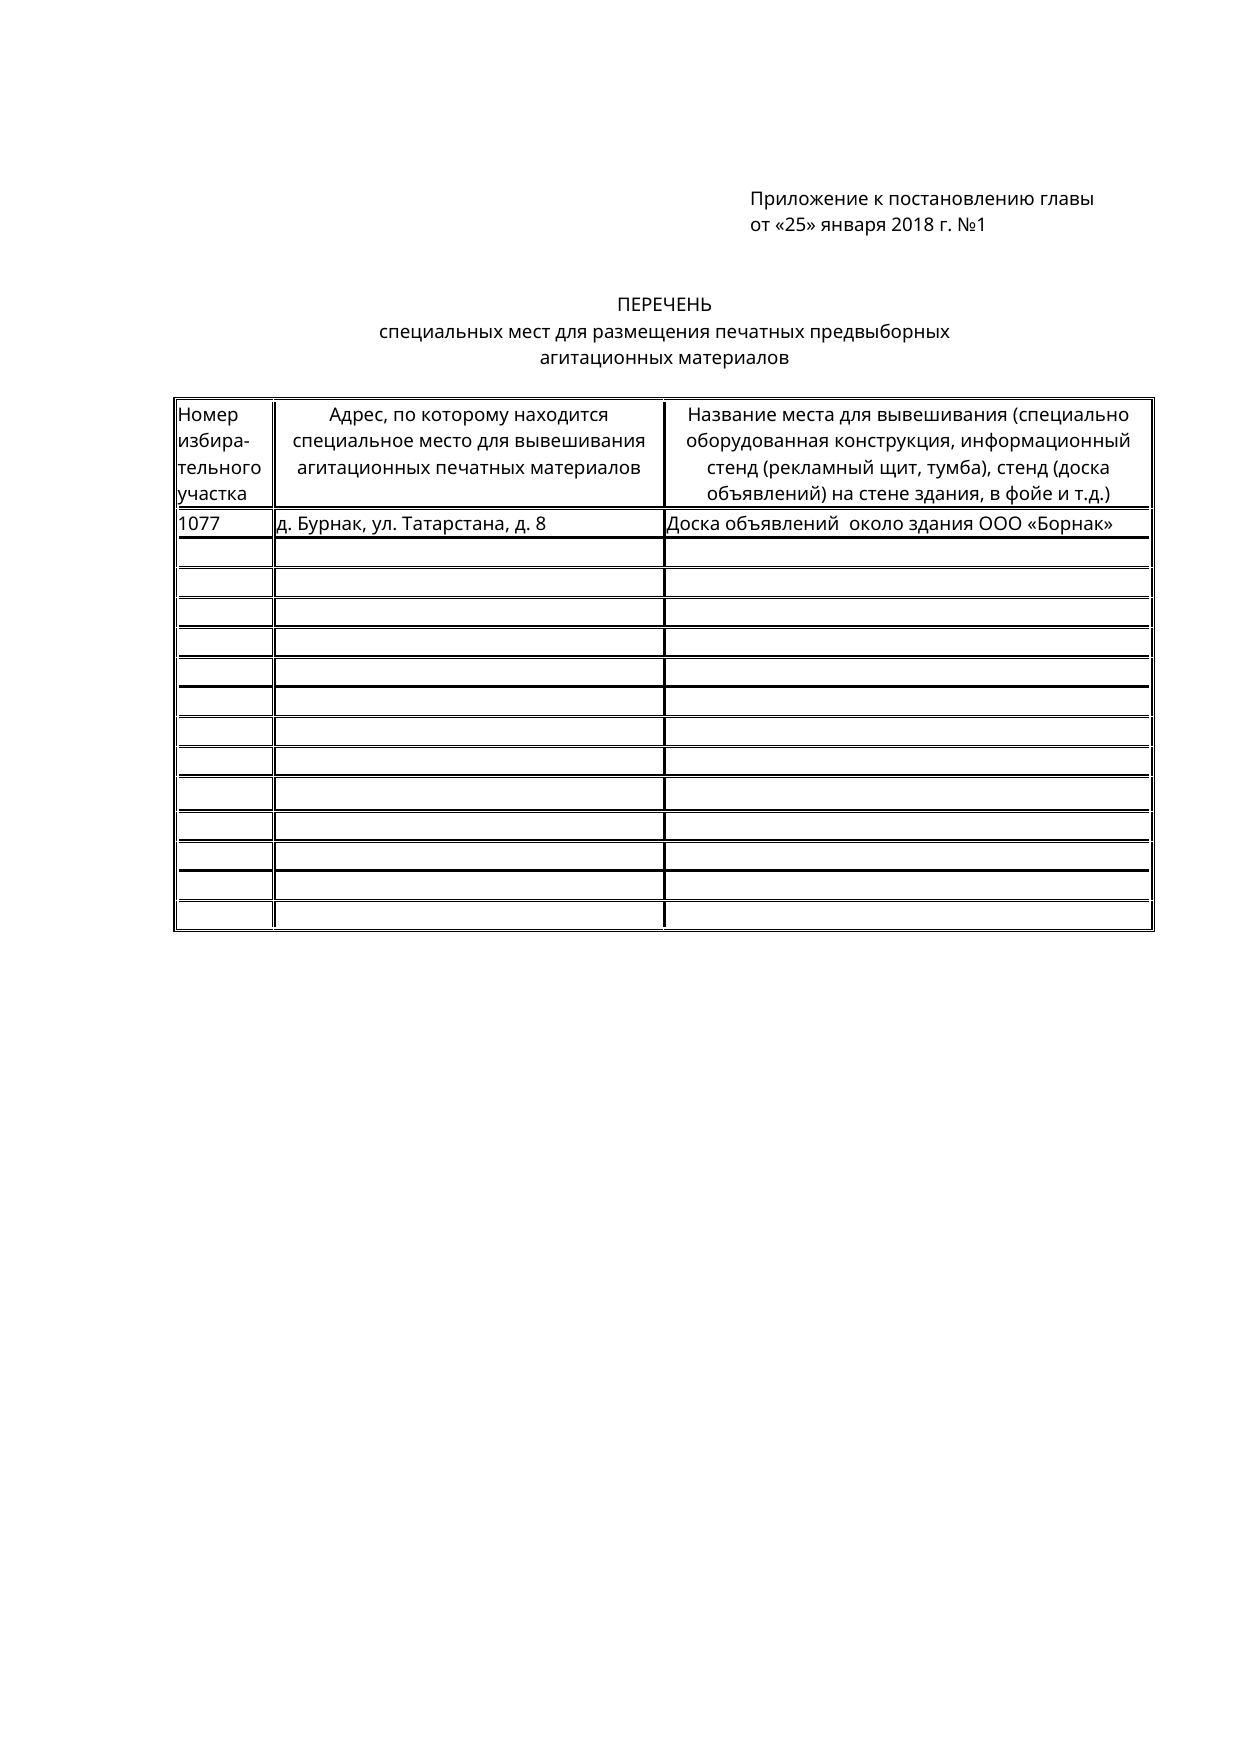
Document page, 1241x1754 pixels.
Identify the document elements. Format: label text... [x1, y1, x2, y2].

table_cell [276, 539, 663, 566]
text Приложение к постановлению главы [750, 185, 1152, 211]
text от «25» января 2018 г. №1 [750, 211, 1152, 237]
table_cell [276, 748, 663, 774]
table_cell [274, 902, 664, 928]
table_header Номер избира-тельного участка [175, 398, 274, 506]
table_cell [664, 596, 1153, 625]
table_cell [666, 655, 1152, 685]
table_cell [666, 685, 1151, 715]
table_cell [666, 809, 1152, 839]
table_cell д. Бурнак, ул. Татарстана, д. 8 [276, 510, 663, 536]
table_cell [276, 778, 663, 809]
table_cell [276, 659, 663, 685]
table_cell [666, 745, 1152, 774]
table_cell [175, 899, 274, 928]
table_cell [666, 869, 1151, 899]
table_cell [276, 599, 663, 625]
table_cell [276, 688, 663, 715]
table_cell [177, 625, 272, 655]
text специальных мест для размещения печатных предвыборных [177, 317, 1152, 343]
text агитационных материалов [177, 343, 1152, 370]
table_cell [177, 809, 272, 839]
table_cell [276, 843, 663, 869]
table_cell [175, 596, 274, 625]
table_cell Доска объявлений около здания ООО «Борнак» [666, 506, 1152, 536]
table_cell [177, 839, 272, 869]
table_cell [177, 745, 272, 774]
table_cell [276, 629, 663, 655]
table_header Адрес, по которому находится специальное место для вывешивания агитационных печатных материалов [274, 398, 664, 506]
table_cell [175, 566, 274, 596]
table_cell [276, 718, 663, 744]
text ПЕРЕЧЕНЬ [177, 290, 1152, 317]
table_cell 1077 [177, 506, 272, 536]
table_cell [177, 774, 272, 809]
table_cell [177, 685, 272, 715]
table_cell [666, 839, 1152, 869]
table_cell [664, 899, 1153, 928]
table_cell [664, 566, 1153, 596]
table_cell [177, 536, 272, 566]
table_cell [666, 625, 1152, 655]
table_cell [175, 715, 274, 744]
table_cell [666, 536, 1151, 566]
table_cell [664, 715, 1153, 744]
table_header Название места для вывешивания (специально оборудованная конструкция, информационный стенд (рекламный щит, тумба), стенд (доска объявлений) на стене здания, в фойе и т.д.) [664, 400, 1151, 506]
table_cell [276, 813, 663, 839]
table_cell [666, 774, 1152, 809]
table_cell [177, 869, 272, 899]
table_cell [276, 569, 663, 596]
table_cell [177, 655, 272, 685]
table_cell [276, 872, 663, 899]
